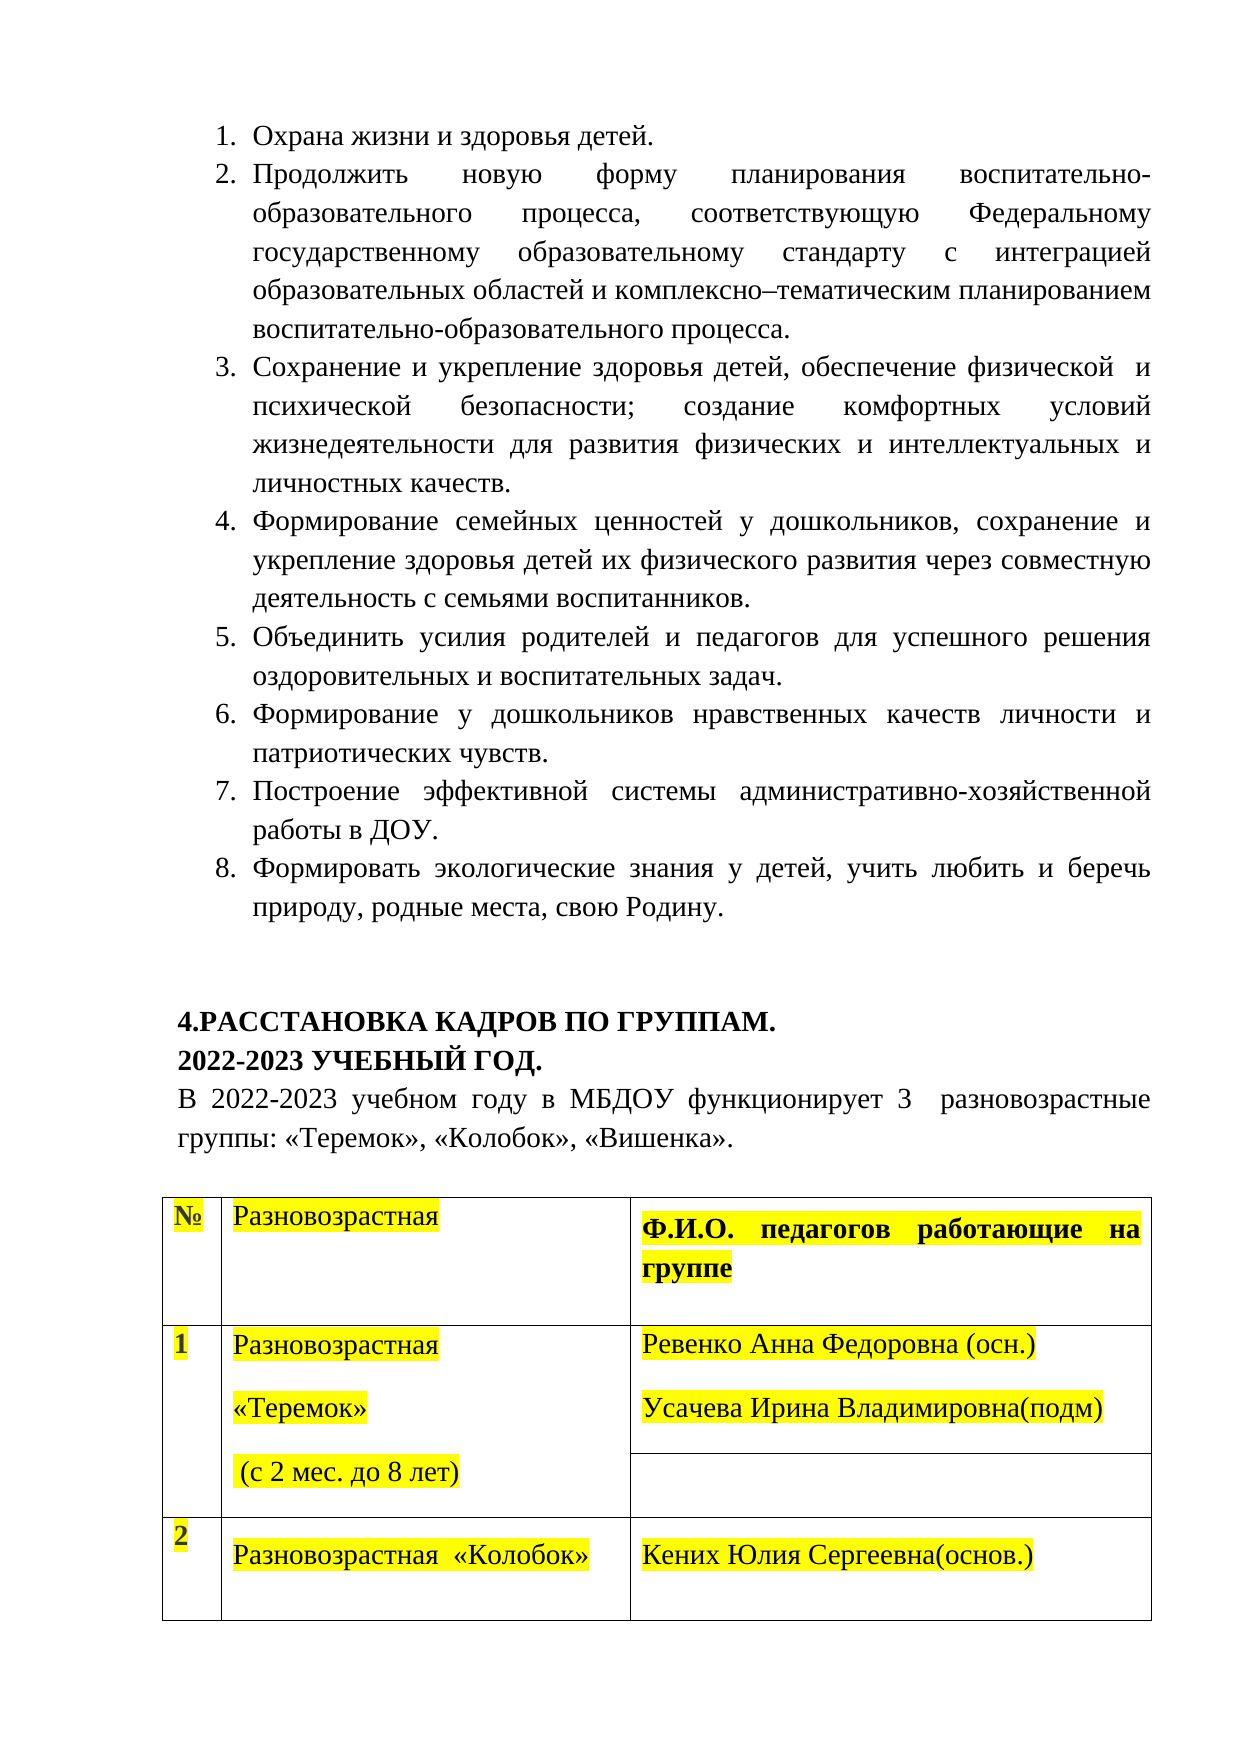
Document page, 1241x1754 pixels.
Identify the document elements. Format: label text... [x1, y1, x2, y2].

table_cell Кених Юлия Сергеевна(основ.) [631, 1518, 1151, 1619]
table_cell Разновозрастная «Теремок» (с 2 мес. до 8 лет) [222, 1326, 630, 1517]
text В 2022-2023 учебном году в МБДОУ функционирует 3 разновозрастные группы: «Теремок», «Колобок», «Вишенка». [177, 1082, 1152, 1154]
list Охрана жизни и здоровья детей. [215, 118, 1152, 152]
list Формировать экологические знания у детей, учить любить и беречь природу, родные места, свою Родину. [215, 850, 1152, 922]
text 4.РАССТАНОВКА КАДРОВ ПО ГРУППАМ. [177, 1004, 1152, 1038]
table_header № [163, 1198, 221, 1325]
table_header Разновозрастная [222, 1198, 630, 1325]
table_cell Ревенко Анна Федоровна (осн.) Усачева Ирина Владимировна(подм) [631, 1326, 1151, 1452]
list Продолжить новую форму планирования воспитательно-образовательного процесса, соответствующую Федеральному государственному образовательному стандарту с интеграцией образовательных областей и комплексно–тематическим планированием воспитательно-образовательного процесса. [215, 157, 1152, 344]
table_cell 2 [163, 1518, 221, 1619]
text 2022-2023 УЧЕБНЫЙ ГОД. [177, 1043, 1152, 1077]
list Сохранение и укрепление здоровья детей, обеспечение физической и психической безопасности; создание комфортных условий жизнедеятельности для развития физических и интеллектуальных и личностных качеств. [215, 349, 1152, 498]
table_header Ф.И.О. педагогов работающие на группе [631, 1198, 1151, 1325]
list Объединить усилия родителей и педагогов для успешного решения оздоровительных и воспитательных задач. [215, 619, 1152, 691]
table_cell [631, 1454, 1151, 1517]
list Формирование у дошкольников нравственных качеств личности и патриотических чувств. [215, 696, 1152, 768]
table_cell 1 [163, 1326, 221, 1517]
list Формирование семейных ценностей у дошкольников, сохранение и укрепление здоровья детей их физического развития через совместную деятельность с семьями воспитанников. [215, 503, 1152, 614]
list Построение эффективной системы административно-хозяйственной работы в ДОУ. [215, 773, 1152, 845]
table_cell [222, 1518, 630, 1619]
